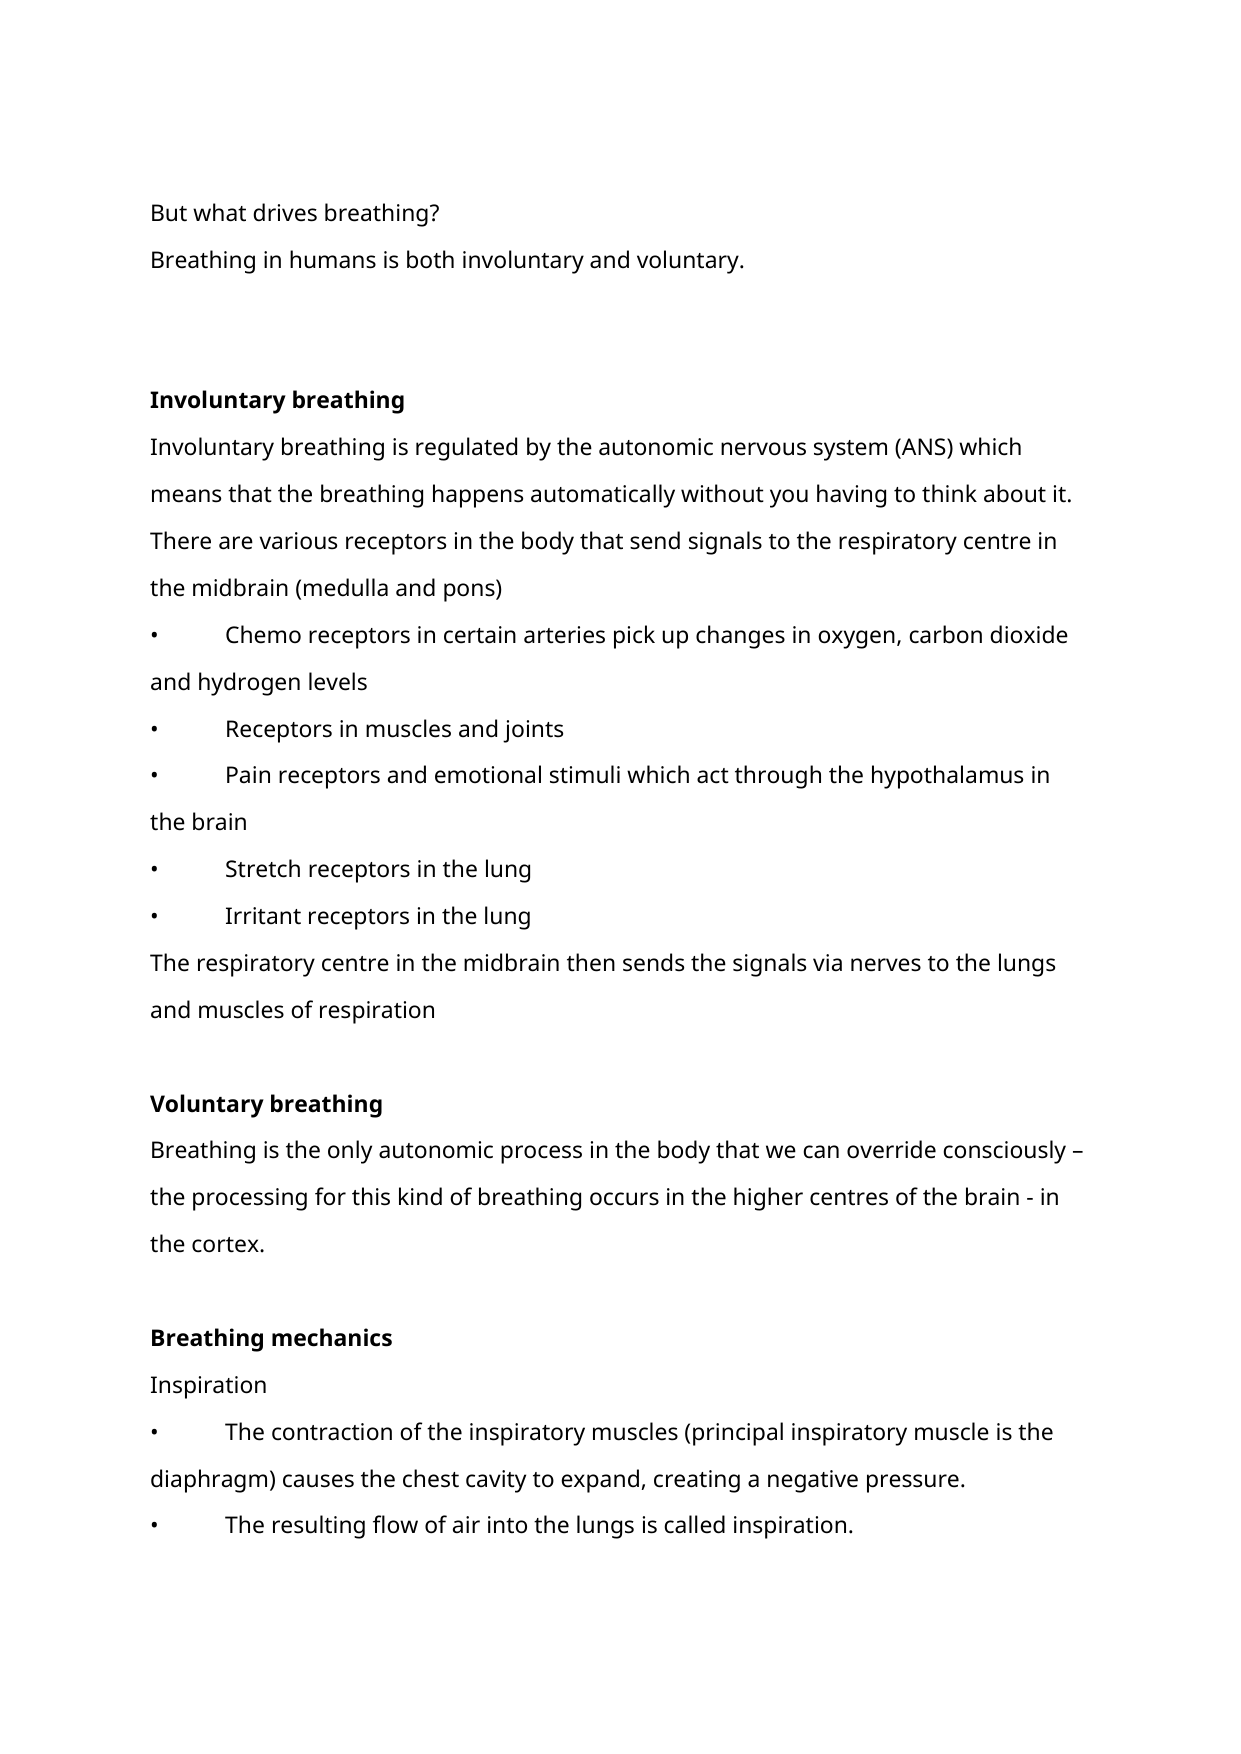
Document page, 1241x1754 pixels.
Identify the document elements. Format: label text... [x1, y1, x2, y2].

text • Stretch receptors in the lung [150, 853, 1090, 884]
text • Chemo receptors in certain arteries pick up changes in oxygen, carbon dioxide and hydrogen levels [150, 619, 1090, 697]
text Involuntary breathing [150, 384, 1090, 416]
text Breathing is the only autonomic process in the body that we can override consciously – the processing for this kind of breathing occurs in the higher centres of the brain - in the cortex. [150, 1134, 1090, 1259]
text Involuntary breathing is regulated by the autonomic nervous system (ANS) which means that the breathing happens automatically without you having to think about it. [150, 431, 1090, 509]
text But what drives breathing? [150, 197, 1090, 228]
text Breathing mechanics [150, 1322, 1090, 1353]
text There are various receptors in the body that send signals to the respiratory centre in the midbrain (medulla and pons) [150, 525, 1090, 603]
text • Irritant receptors in the lung [150, 900, 1090, 931]
text • Receptors in muscles and joints [150, 712, 1090, 744]
text • Pain receptors and emotional stimuli which act through the hypothalamus in the brain [150, 759, 1090, 837]
text • The contraction of the inspiratory muscles (principal inspiratory muscle is the diaphragm) causes the chest cavity to expand, creating a negative pressure. [150, 1416, 1090, 1494]
text The respiratory centre in the midbrain then sends the signals via nerves to the lungs and muscles of respiration [150, 947, 1090, 1025]
text • The resulting flow of air into the lungs is called inspiration. [150, 1509, 1090, 1541]
text Voluntary breathing [150, 1087, 1090, 1119]
text Inspiration [150, 1369, 1090, 1400]
text Breathing in humans is both involuntary and voluntary. [150, 244, 1090, 275]
